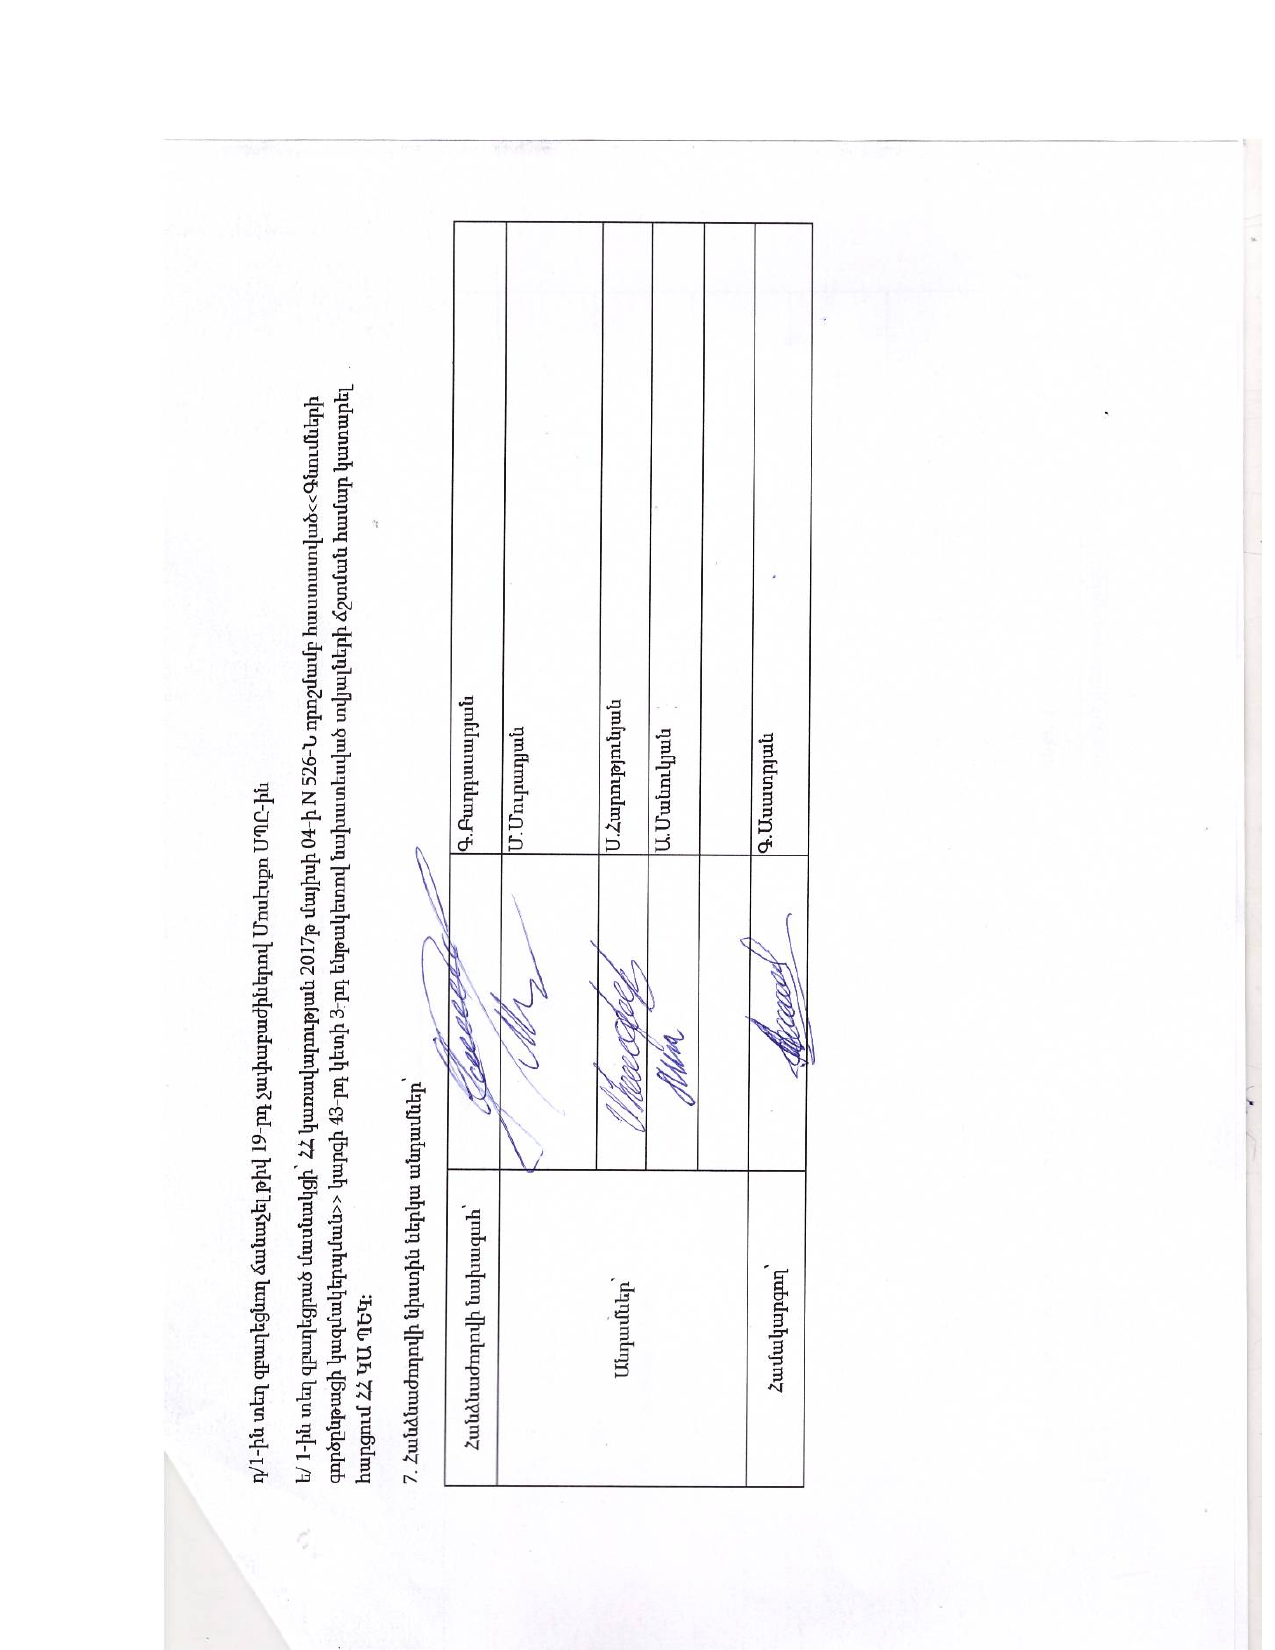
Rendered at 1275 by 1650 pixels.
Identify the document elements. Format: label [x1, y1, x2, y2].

picture [154, 130, 1271, 1650]
